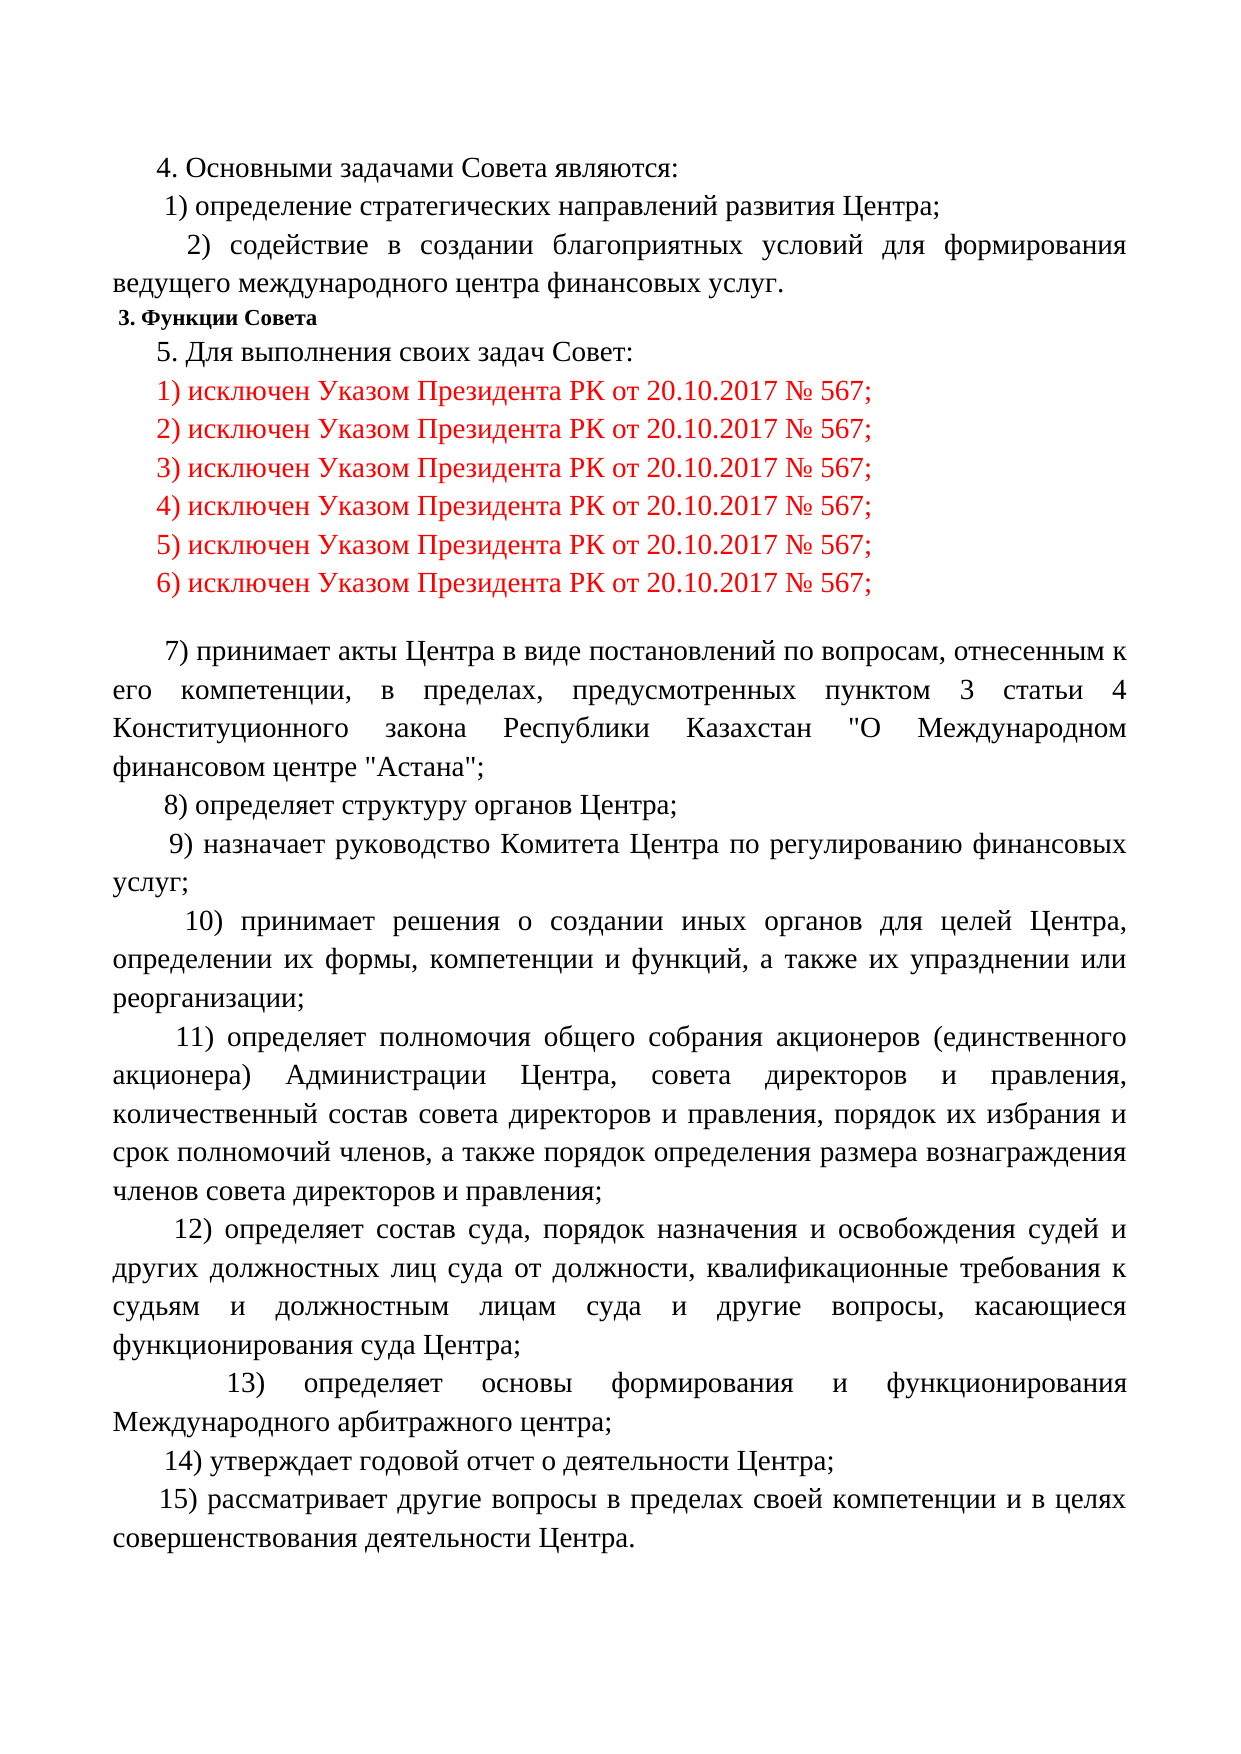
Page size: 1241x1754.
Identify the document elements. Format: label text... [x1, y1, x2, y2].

text 5. Для выполнения своих задач Совет: [112, 334, 1128, 368]
text 15) рассматривает другие вопросы в пределах своей компетенции и в целях совершенствования деятельности Центра. [112, 1481, 1128, 1553]
text 7) принимает акты Центра в виде постановлений по вопросам, отнесенным к его компетенции, в пределах, предусмотренных пунктом 3 статьи 4 Конституционного закона Республики Казахстан "О Международном финансовом центре "Астана"; [112, 633, 1128, 782]
text 4. Основными задачами Совета являются: [112, 150, 1128, 183]
text 9) назначает руководство Комитета Центра по регулированию финансовых услуг; [112, 826, 1128, 898]
text 8) определяет структуру органов Центра; [112, 787, 1128, 821]
text 3. Функции Совета [112, 304, 1128, 331]
text 1) исключен Указом Президента РК от 20.10.2017 № 567; 2) исключен Указом Президента РК от 20.10.2017 № 567; 3) исключен Указом Президента РК от 20.10.2017 № 567; 4) исключен Указом Президента РК от 20.10.2017 № 567; 5) исключен Указом Президента РК от 20.10.2017 № 567; 6) исключен Указом Президента РК от 20.10.2017 № 567; [112, 373, 1128, 629]
text 11) определяет полномочия общего собрания акционеров (единственного акционера) Администрации Центра, совета директоров и правления, количественный состав совета директоров и правления, порядок их избрания и срок полномочий членов, а также порядок определения размера вознаграждения членов совета директоров и правления; [112, 1019, 1128, 1206]
text 12) определяет состав суда, порядок назначения и освобождения судей и других должностных лиц суда от должности, квалификационные требования к судьям и должностным лицам суда и другие вопросы, касающиеся функционирования суда Центра; [112, 1211, 1128, 1361]
text 10) принимает решения о создании иных органов для целей Центра, определении их формы, компетенции и функций, а также их упразднении или реорганизации; [112, 903, 1128, 1014]
text 13) определяет основы формирования и функционирования Международного арбитражного центра; [112, 1366, 1128, 1438]
text 14) утверждает годовой отчет о деятельности Центра; [112, 1443, 1128, 1476]
text 1) определение стратегических направлений развития Центра; [112, 188, 1128, 222]
text 2) содействие в создании благоприятных условий для формирования ведущего международного центра финансовых услуг. [112, 227, 1128, 299]
